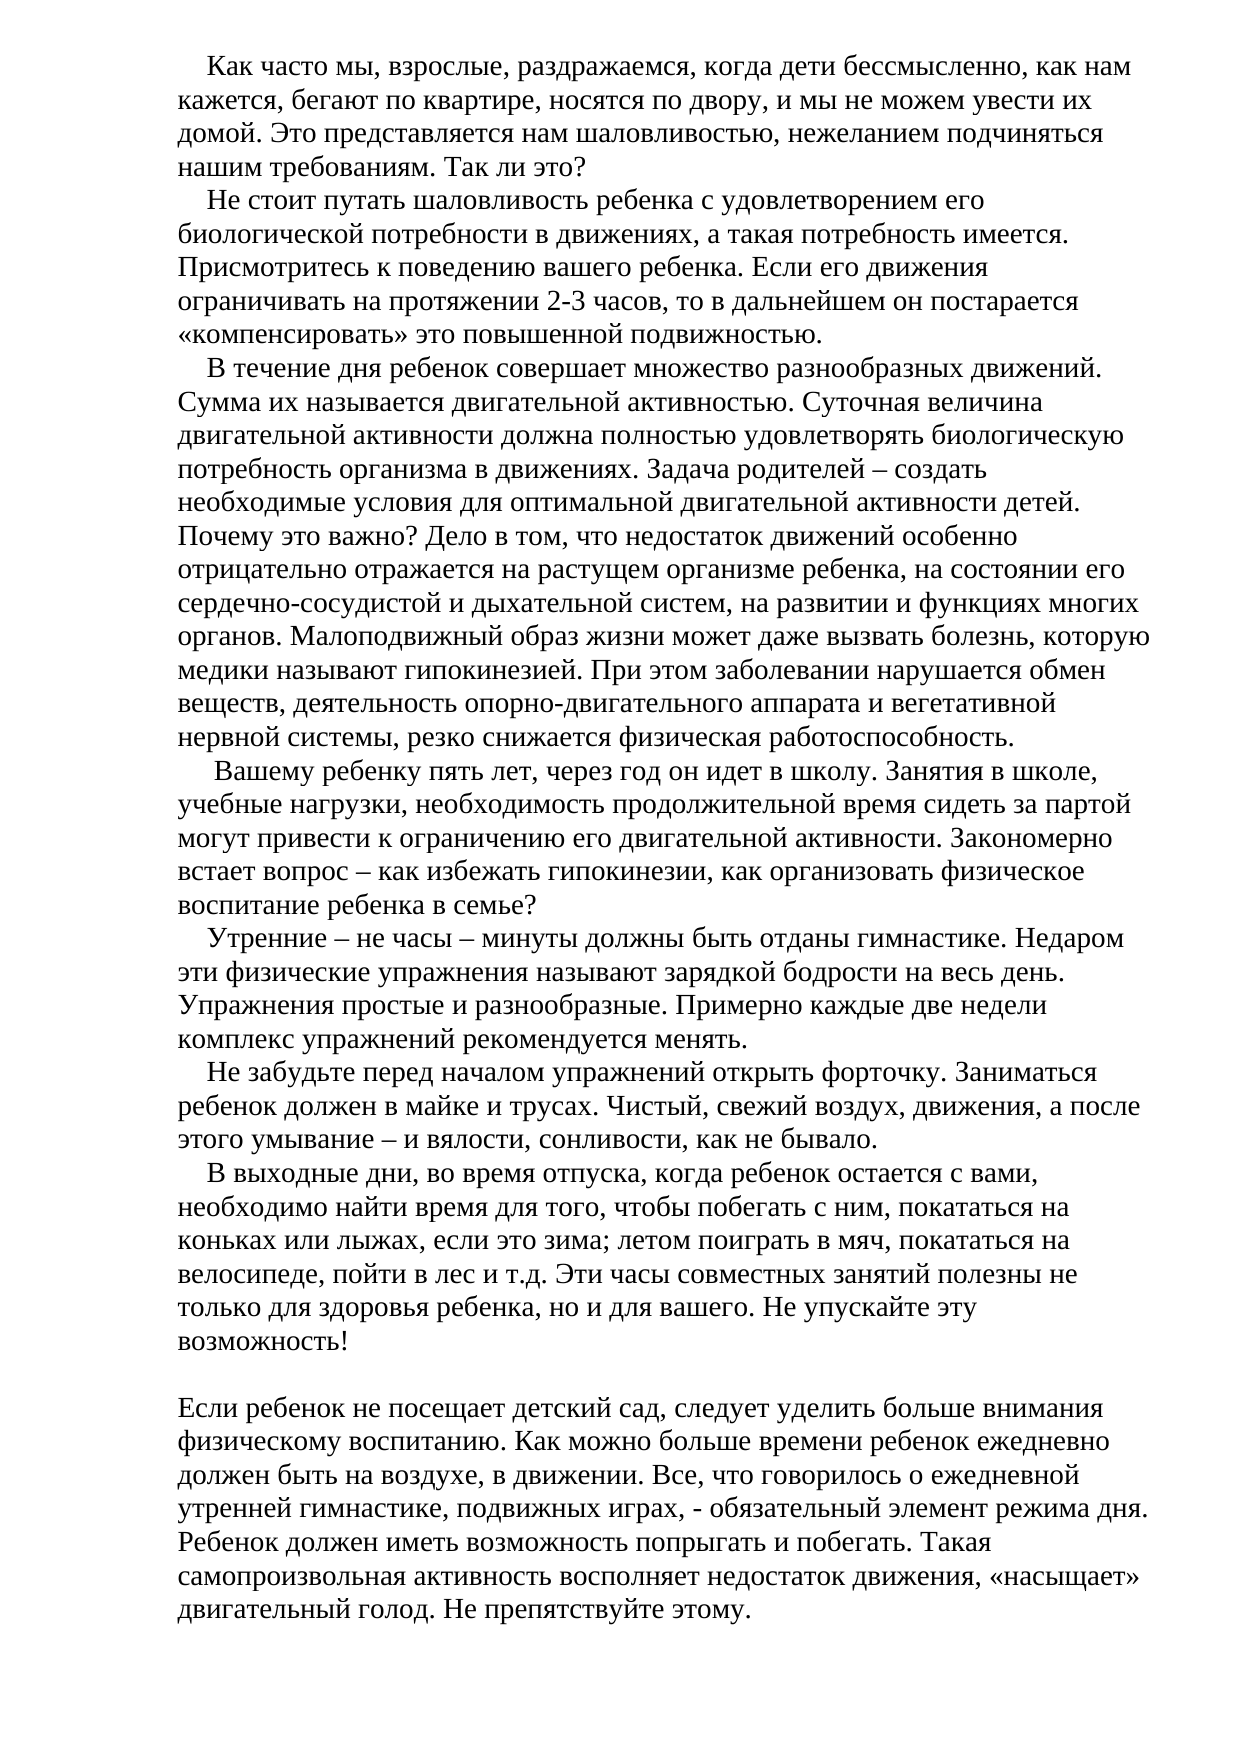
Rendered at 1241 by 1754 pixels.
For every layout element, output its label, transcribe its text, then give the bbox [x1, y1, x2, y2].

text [177, 1356, 1152, 1625]
text Как часто мы, взрослые, раздражаемся, когда дети бессмысленно, как нам кажется, бегают по квартире, носятся по двору, и мы не можем увести их домой. Это представляется нам шаловливостью, нежеланием подчиняться нашим требованиям. Так ли это? Не стоит путать шаловливость ребенка с удовлетворением его биологической потребности в движениях, а такая потребность имеется. Присмотритесь к поведению вашего ребенка. Если его движения ограничивать на протяжении 2-3 часов, то в дальнейшем он постарается «компенсировать» это повышенной подвижностью. В течение дня ребенок совершает множество разнообразных движений. Сумма их называется двигательной активностью. Суточная величина двигательной активности должна полностью удовлетворять биологическую потребность организма в движениях. Задача родителей – создать необходимые условия для оптимальной двигательной активности детей. Почему это важно? Дело в том, что недостаток движений особенно отрицательно отражается на растущем организме ребенка, на состоянии его сердечно-сосудистой и дыхательной систем, на развитии и функциях многих органов. Малоподвижный образ жизни может даже вызвать болезнь, которую медики называют гипокинезией. При этом заболевании нарушается обмен веществ, деятельность опорно-двигательного аппарата и вегетативной нервной системы, резко снижается физическая работоспособность. Вашему ребенку пять лет, через год он идет в школу. Занятия в школе, учебные нагрузки, необходимость продолжительной время сидеть за партой могут привести к ограничению его двигательной активности. Закономерно встает вопрос – как избежать гипокинезии, как организовать физическое воспитание ребенка в семье? Утренние – не часы – минуты должны быть отданы гимнастике. Недаром эти физические упражнения называют зарядкой бодрости на весь день. Упражнения простые и разнообразные. Примерно каждые две недели комплекс упражнений рекомендуется менять. Не забудьте перед началом упражнений открыть форточку. Заниматься ребенок должен в майке и трусах. Чистый, свежий воздух, движения, а после этого умывание – и вялости, сонливости, как не бывало. В выходные дни, во время отпуска, когда ребенок остается с вами, необходимо найти время для того, чтобы побегать с ним, покататься на коньках или лыжах, если это зима; летом поиграть в мяч, покататься на велосипеде, пойти в лес и т.д. Эти часы совместных занятий полезны не только для здоровья ребенка, но и для вашего. Не упускайте эту возможность! [177, 15, 1152, 1356]
